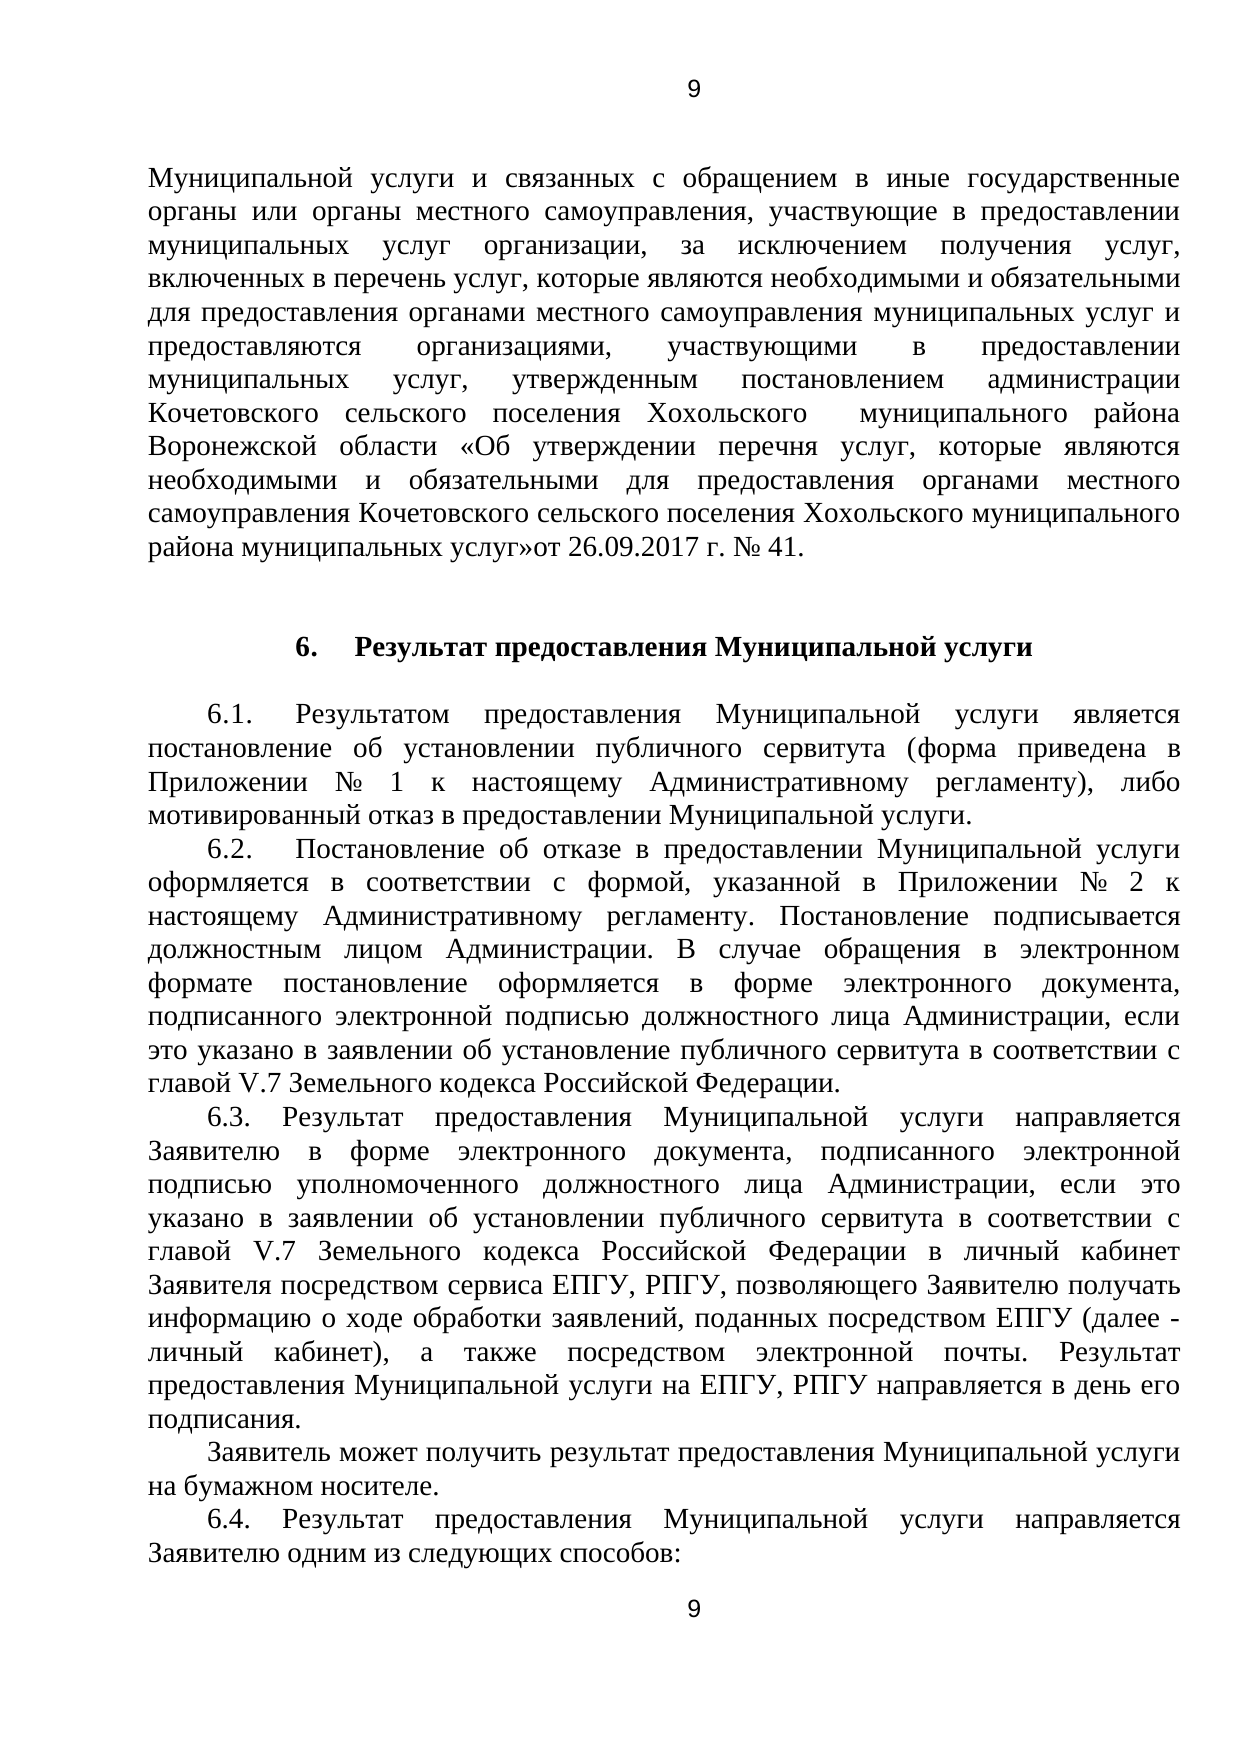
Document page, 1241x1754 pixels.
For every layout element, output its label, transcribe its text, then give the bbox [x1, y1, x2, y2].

text 6.4. Результат предоставления Муниципальной услуги направляется Заявителю одним из следующих способов: [148, 1502, 1181, 1569]
list Постановление об отказе в предоставлении Муниципальной услуги оформляется в соответствии с формой, указанной в Приложении № 2 к настоящему Административному регламенту. Постановление подписывается должностным лицом Администрации. В случае обращения в электронном формате постановление оформляется в форме электронного документа, подписанного электронной подписью должностного лица Администрации, если это указано в заявлении об установление публичного сервитута в соответствии с главой V.7 Земельного кодекса Российской Федерации. [148, 831, 1181, 1099]
list Результатом предоставления Муниципальной услуги является постановление об установлении публичного сервитута (форма приведена в Приложении № 1 к настоящему Административному регламенту), либо мотивированный отказ в предоставлении Муниципальной услуги. [148, 697, 1181, 831]
list Результат предоставления Муниципальной услуги [148, 629, 1181, 663]
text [148, 160, 1181, 562]
text 6.3. Результат предоставления Муниципальной услуги направляется Заявителю в форме электронного документа, подписанного электронной подписью уполномоченного должностного лица Администрации, если это указано в заявлении об установлении публичного сервитута в соответствии с главой V.7 Земельного кодекса Российской Федерации в личный кабинет Заявителя посредством сервиса ЕПГУ, РПГУ, позволяющего Заявителю получать информацию о ходе обработки заявлений, поданных посредством ЕПГУ (далее - личный кабинет), а также посредством электронной почты. Результат предоставления Муниципальной услуги на ЕПГУ, РПГУ направляется в день его подписания. [148, 1099, 1181, 1434]
text Заявитель может получить результат предоставления Муниципальной услуги на бумажном носителе. [148, 1434, 1181, 1502]
